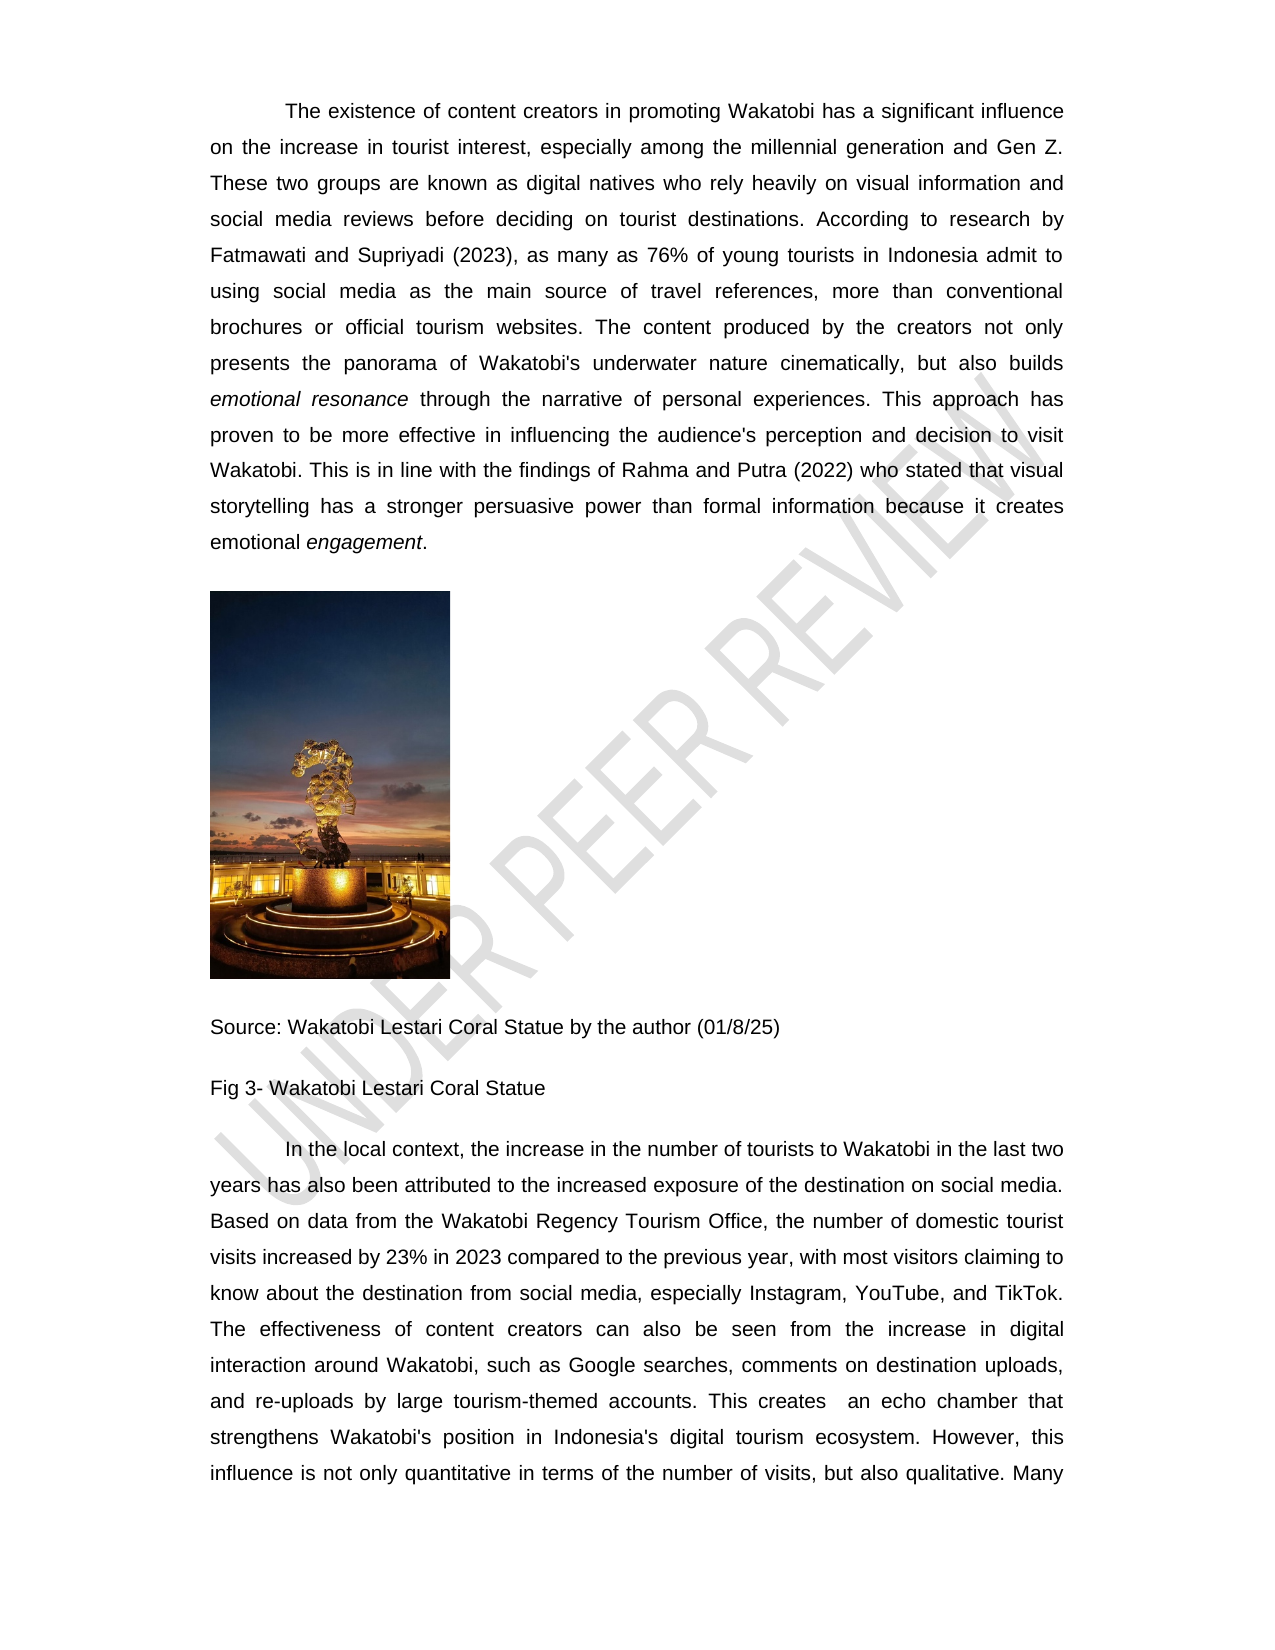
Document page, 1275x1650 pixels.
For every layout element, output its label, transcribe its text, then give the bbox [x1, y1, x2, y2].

text Source: Wakatobi Lestari Coral Statue by the author (01/8/25) [210, 1015, 1065, 1039]
picture [210, 591, 451, 979]
text Fig 3- Wakatobi Lestari Coral Statue [210, 1076, 1065, 1100]
text The existence of content creators in promoting Wakatobi has a significant influence on the increase in tourist interest, especially among the millennial generation and Gen Z. These two groups are known as digital natives who rely heavily on visual information and social media reviews before deciding on tourist destinations. According to research by Fatmawati and Supriyadi (2023), as many as 76% of young tourists in Indonesia admit to using social media as the main source of travel references, more than conventional brochures or official tourism websites. The content produced by the creators not only presents the panorama of Wakatobi's underwater nature cinematically, but also builds emotional resonance through the narrative of personal experiences. This approach has proven to be more effective in influencing the audience's perception and decision to visit Wakatobi. This is in line with the findings of Rahma and Putra (2022) who stated that visual storytelling has a stronger persuasive power than formal information because it creates emotional engagement. [210, 99, 1065, 554]
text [210, 1137, 1065, 1484]
